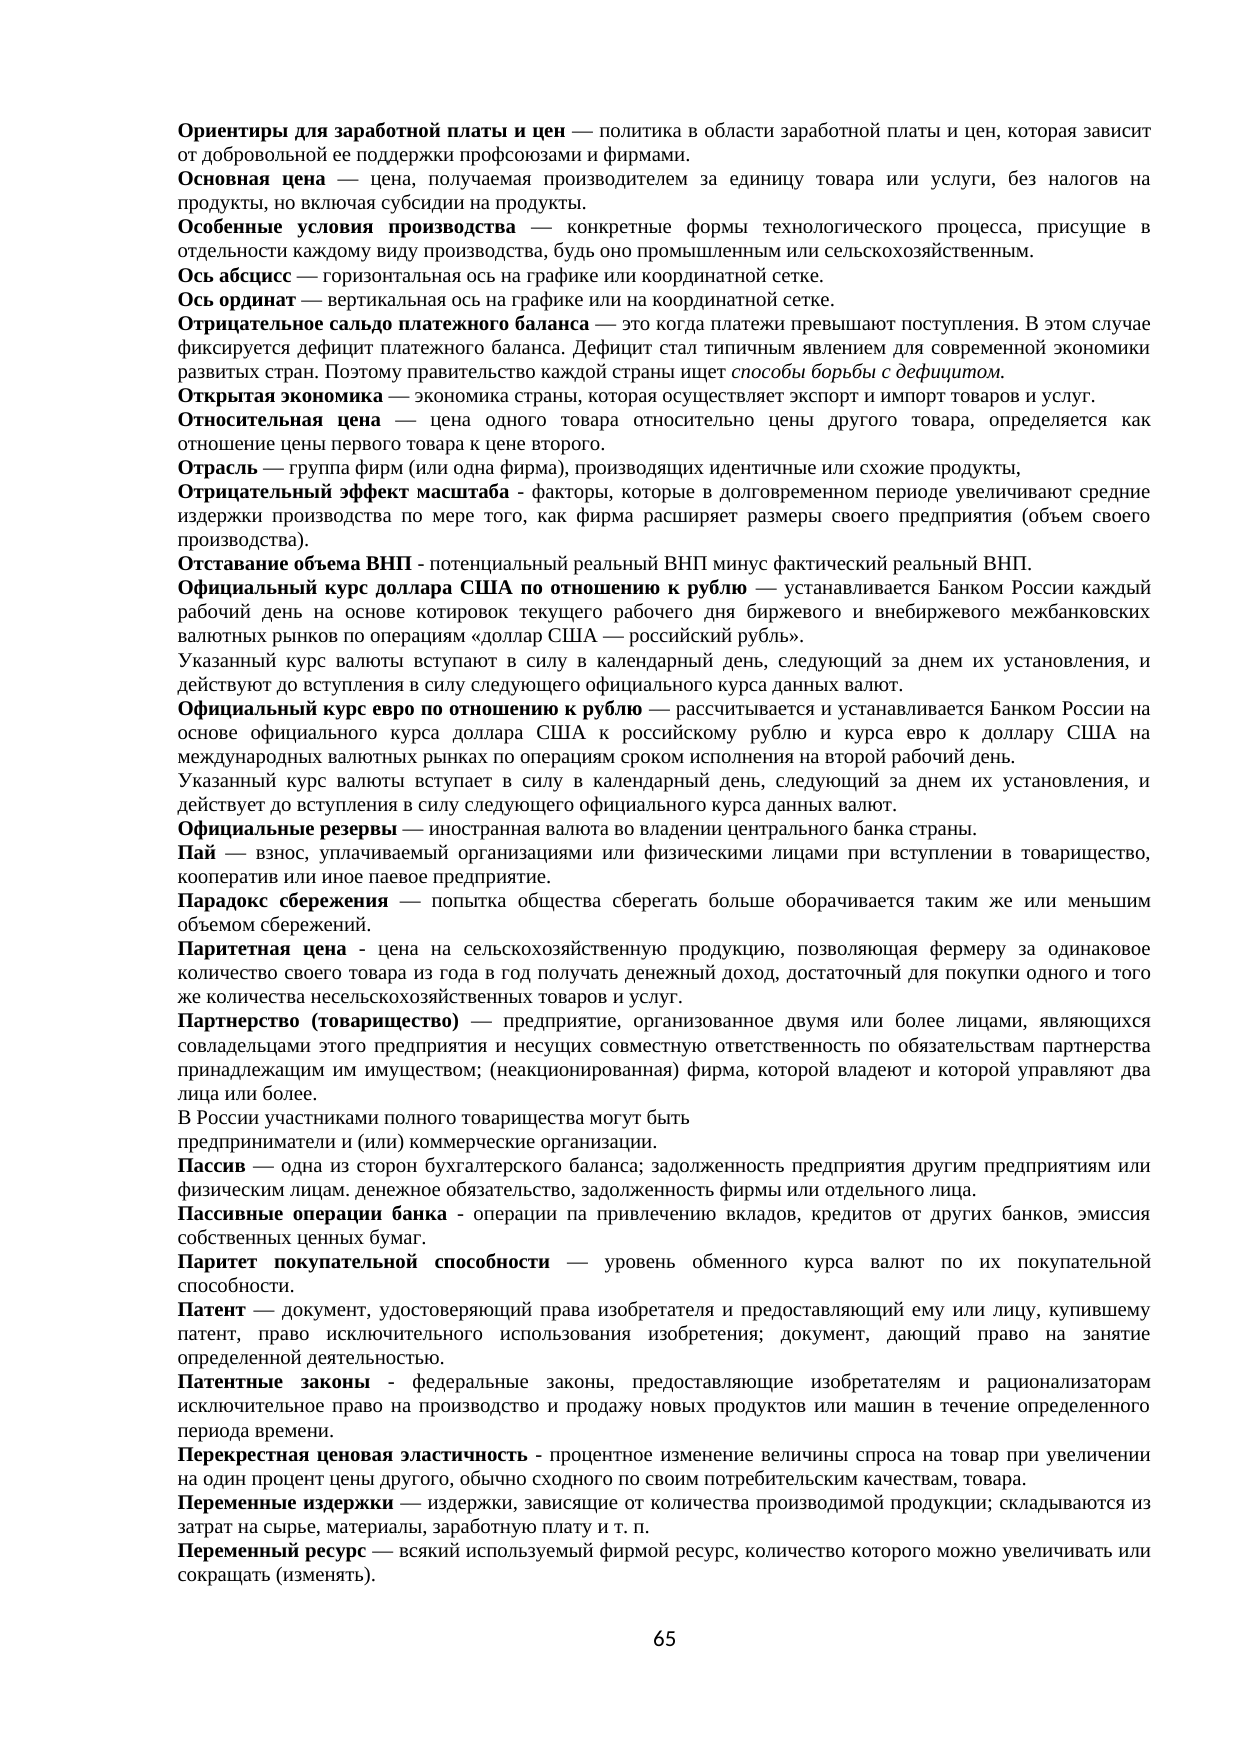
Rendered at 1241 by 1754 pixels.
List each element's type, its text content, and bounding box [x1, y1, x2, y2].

text Особенные условия производства — конкретные формы технологического процесса, присущие в отдельности каждому виду производства, будь оно промышленным или сельскохозяйственным. [177, 214, 1152, 262]
text предприниматели и (или) коммерческие организации. [177, 1129, 1152, 1153]
text Патентные законы - федеральные законы, предоставляющие изобретателям и рационализаторам исключительное право на производство и продажу новых продуктов или машин в течение определенного периода времени. [177, 1369, 1152, 1442]
text Пассив — одна из сторон бухгалтерского баланса; задолженность предприятия другим предприятиям или физическим лицам. денежное обязательство, задолженность фирмы или отдельного лица. [177, 1153, 1152, 1201]
text Пай — взнос, уплачиваемый организациями или физическими лицами при вступлении в товарищество, кооператив или иное паевое предприятие. [177, 840, 1152, 888]
text Указанный курс валюты вступают в силу в календарный день, следующий за днем их установления, и действуют до вступления в силу следующего официального курса данных валют. [177, 647, 1152, 696]
text Отставание объема ВНП - потенциальный реальный ВНП минус фактический реальный ВНП. [177, 551, 1152, 575]
text Отрицательное сальдо платежного баланса — это когда платежи превышают поступления. В этом случае фиксируется дефицит платежного баланса. Дефицит стал типичным явлением для современной экономики развитых стран. Поэтому правительство каждой страны ищет способы борьбы с дефицитом. [177, 311, 1152, 383]
text Пассивные операции банка - операции па привлечению вкладов, кредитов от других банков, эмиссия собственных ценных бумаг. [177, 1201, 1152, 1249]
text В России участниками полного товарищества могут быть [177, 1105, 1152, 1129]
text Отрицательный эффект масштаба - факторы, которые в долговременном периоде увеличивают средние издержки производства по мере того, как фирма расширяет размеры своего предприятия (объем своего производства). [177, 479, 1152, 551]
text Официальный курс евро по отношению к рублю — рассчитывается и устанавливается Банком России на основе официального курса доллара США к российскому рублю и курса евро к доллару США на международных валютных рынках по операциям сроком исполнения на второй рабочий день. [177, 696, 1152, 768]
text Официальные резервы — иностранная валюта во владении центрального банка страны. [177, 816, 1152, 840]
text Официальный курс доллара США по отношению к рублю — устанавливается Банком России каждый рабочий день на основе котировок текущего рабочего дня биржевого и внебиржевого межбанковских валютных рынков по операциям «доллар США — российский рубль». [177, 575, 1152, 647]
text Переменные издержки — издержки, зависящие от количества производимой продукции; складываются из затрат на сырье, материалы, заработную плату и т. п. [177, 1490, 1152, 1538]
text Паритетная цена - цена на сельскохозяйственную продукцию, позволяющая фермеру за одинаковое количество своего товара из года в год получать денежный доход, достаточный для покупки одного и того же количества несельскохозяйственных товаров и услуг. [177, 936, 1152, 1008]
text Парадокс сбережения — попытка общества сберегать больше оборачивается таким же или меньшим объемом сбережений. [177, 888, 1152, 936]
text Указанный курс валюты вступает в силу в календарный день, следующий за днем их установления, и действует до вступления в силу следующего официального курса данных валют. [177, 768, 1152, 816]
text Основная цена — цена, получаемая производителем за единицу товара или услуги, без налогов на продукты, но включая субсидии на продукты. [177, 166, 1152, 214]
text Ось абсцисс — горизонтальная ось на графике или координатной сетке. [177, 262, 1152, 287]
text Отрасль — группа фирм (или одна фирма), производящих идентичные или схожие продукты, [177, 455, 1152, 479]
text Перекрестная ценовая эластичность - процентное изменение величины спроса на товар при увеличении на один процент цены другого, обычно сходного по своим потребительским качествам, товара. [177, 1442, 1152, 1490]
text Ориентиры для заработной платы и цен — политика в области заработной платы и цен, которая зависит от добровольной ее поддержки профсоюзами и фирмами. [177, 118, 1152, 166]
text Патент — документ, удостоверяющий права изобретателя и предоставляющий ему или лицу, купившему патент, право исключительного использования изобретения; документ, дающий право на занятие определенной деятельностью. [177, 1297, 1152, 1369]
text Ось ординат — вертикальная ось на графике или на координатной сетке. [177, 287, 1152, 311]
text Партнерство (товарищество) — предприятие, организованное двумя или более лицами, являющихся совладельцами этого предприятия и несущих совместную ответственность по обязательствам партнерства принадлежащим им имуществом; (неакционированная) фирма, которой владеют и которой управляют два лица или более. [177, 1008, 1152, 1105]
text Переменный ресурс — всякий используемый фирмой ресурс, количество которого можно увеличивать или сокращать (изменять). [177, 1538, 1152, 1586]
text Открытая экономика — экономика страны, которая осуществляет экспорт и импорт товаров и услуг. [177, 383, 1152, 407]
text Паритет покупательной способности — уровень обменного курса валют по их покупательной способности. [177, 1249, 1152, 1297]
text Относительная цена — цена одного товара относительно цены другого товара, определяется как отношение цены первого товара к цене второго. [177, 407, 1152, 455]
